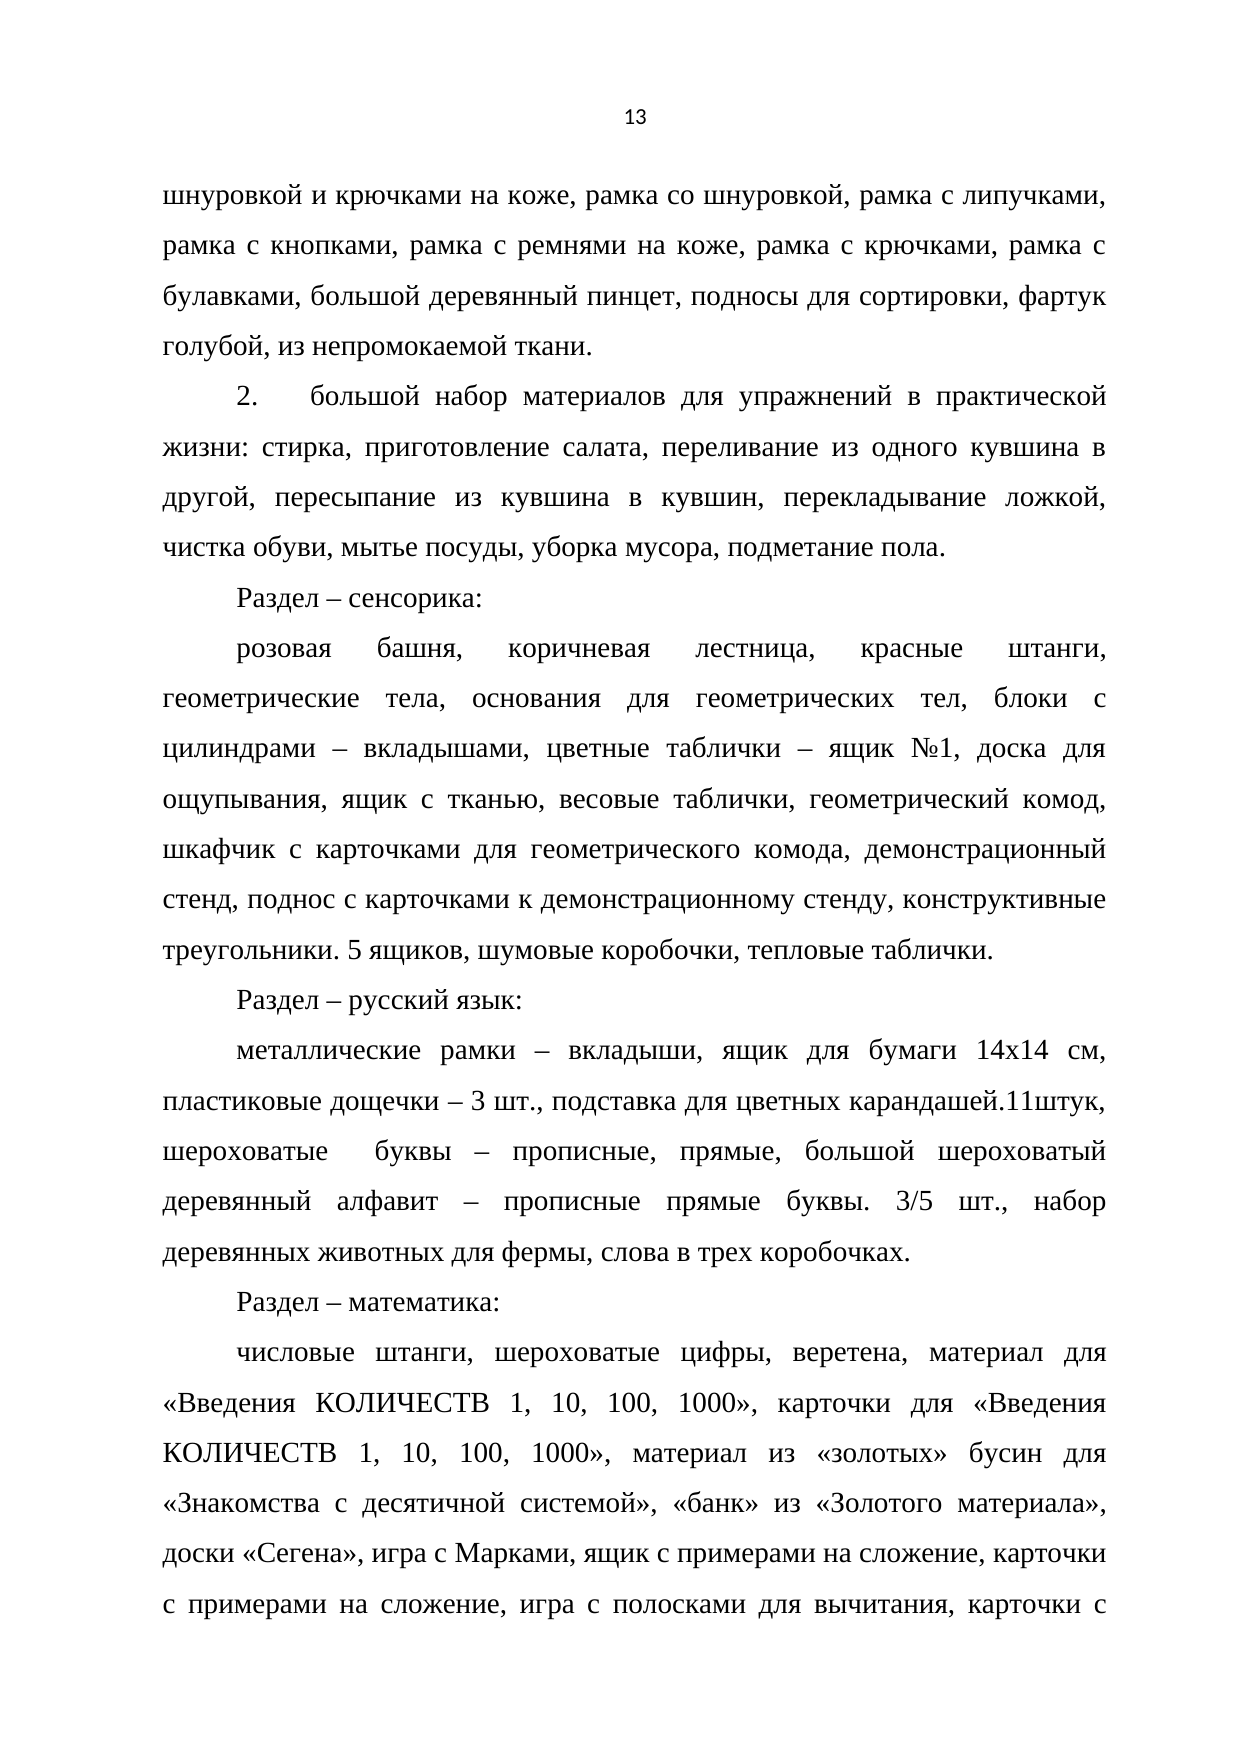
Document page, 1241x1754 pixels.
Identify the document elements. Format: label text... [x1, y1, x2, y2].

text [162, 177, 1107, 362]
text металлические рамки – вкладыши, ящик для бумаги 14x14 см, пластиковые дощечки – 3 шт., подставка для цветных карандашей.11штук, шероховатые буквы – прописные, прямые, большой шероховатый деревянный алфавит – прописные прямые буквы. 3/5 шт., набор деревянных животных для фермы, слова в трех коробочках. [162, 1032, 1107, 1267]
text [162, 1334, 1107, 1619]
text Раздел – сенсорика: [162, 580, 1107, 613]
text розовая башня, коричневая лестница, красные штанги, геометрические тела, основания для геометрических тел, блоки с цилиндрами – вкладышами, цветные таблички – ящик №1, доска для ощупывания, ящик с тканью, весовые таблички, геометрический комод, шкафчик с карточками для геометрического комода, демонстрационный стенд, поднос с карточками к демонстрационному стенду, конструктивные треугольники. 5 ящиков, шумовые коробочки, тепловые таблички. [162, 630, 1107, 965]
text 2. большой набор материалов для упражнений в практической жизни: стирка, приготовление салата, переливание из одного кувшина в другой, пересыпание из кувшина в кувшин, перекладывание ложкой, чистка обуви, мытье посуды, уборка мусора, подметание пола. [162, 378, 1107, 563]
text Раздел – математика: [162, 1284, 1107, 1318]
text Раздел – русский язык: [162, 982, 1107, 1016]
